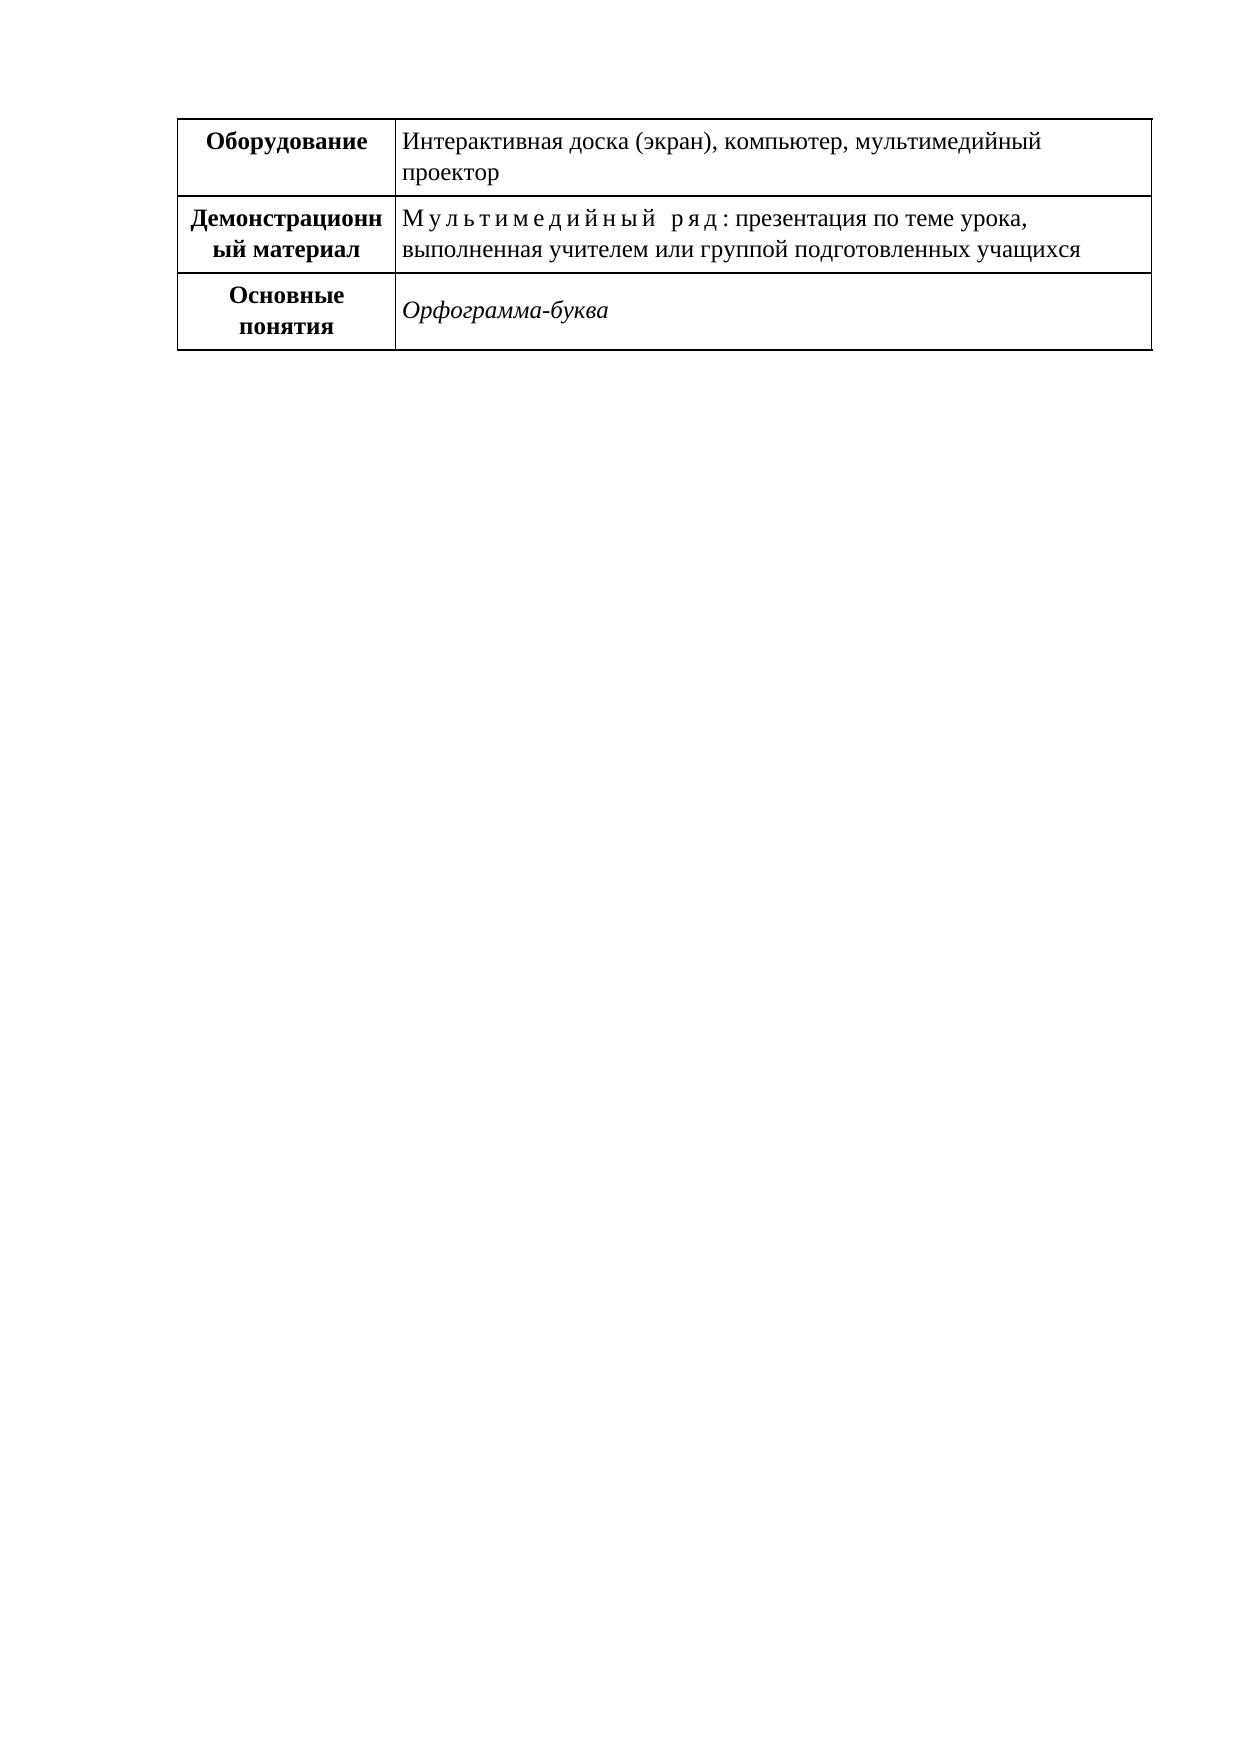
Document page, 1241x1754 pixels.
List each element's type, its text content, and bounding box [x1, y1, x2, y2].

table_cell Демонстрационный материал [178, 197, 395, 272]
table_cell Орфограмма-буква [396, 274, 1151, 349]
table_cell Интерактивная доска (экран), компьютер, мультимедийный проектор [396, 120, 1151, 195]
table_cell Основные понятия [178, 274, 395, 349]
table_cell Мультимедийный ряд: презентация по теме урока, выполненная учителем или группой подготовленных учащихся [396, 197, 1151, 272]
table_cell Оборудование [178, 120, 395, 195]
